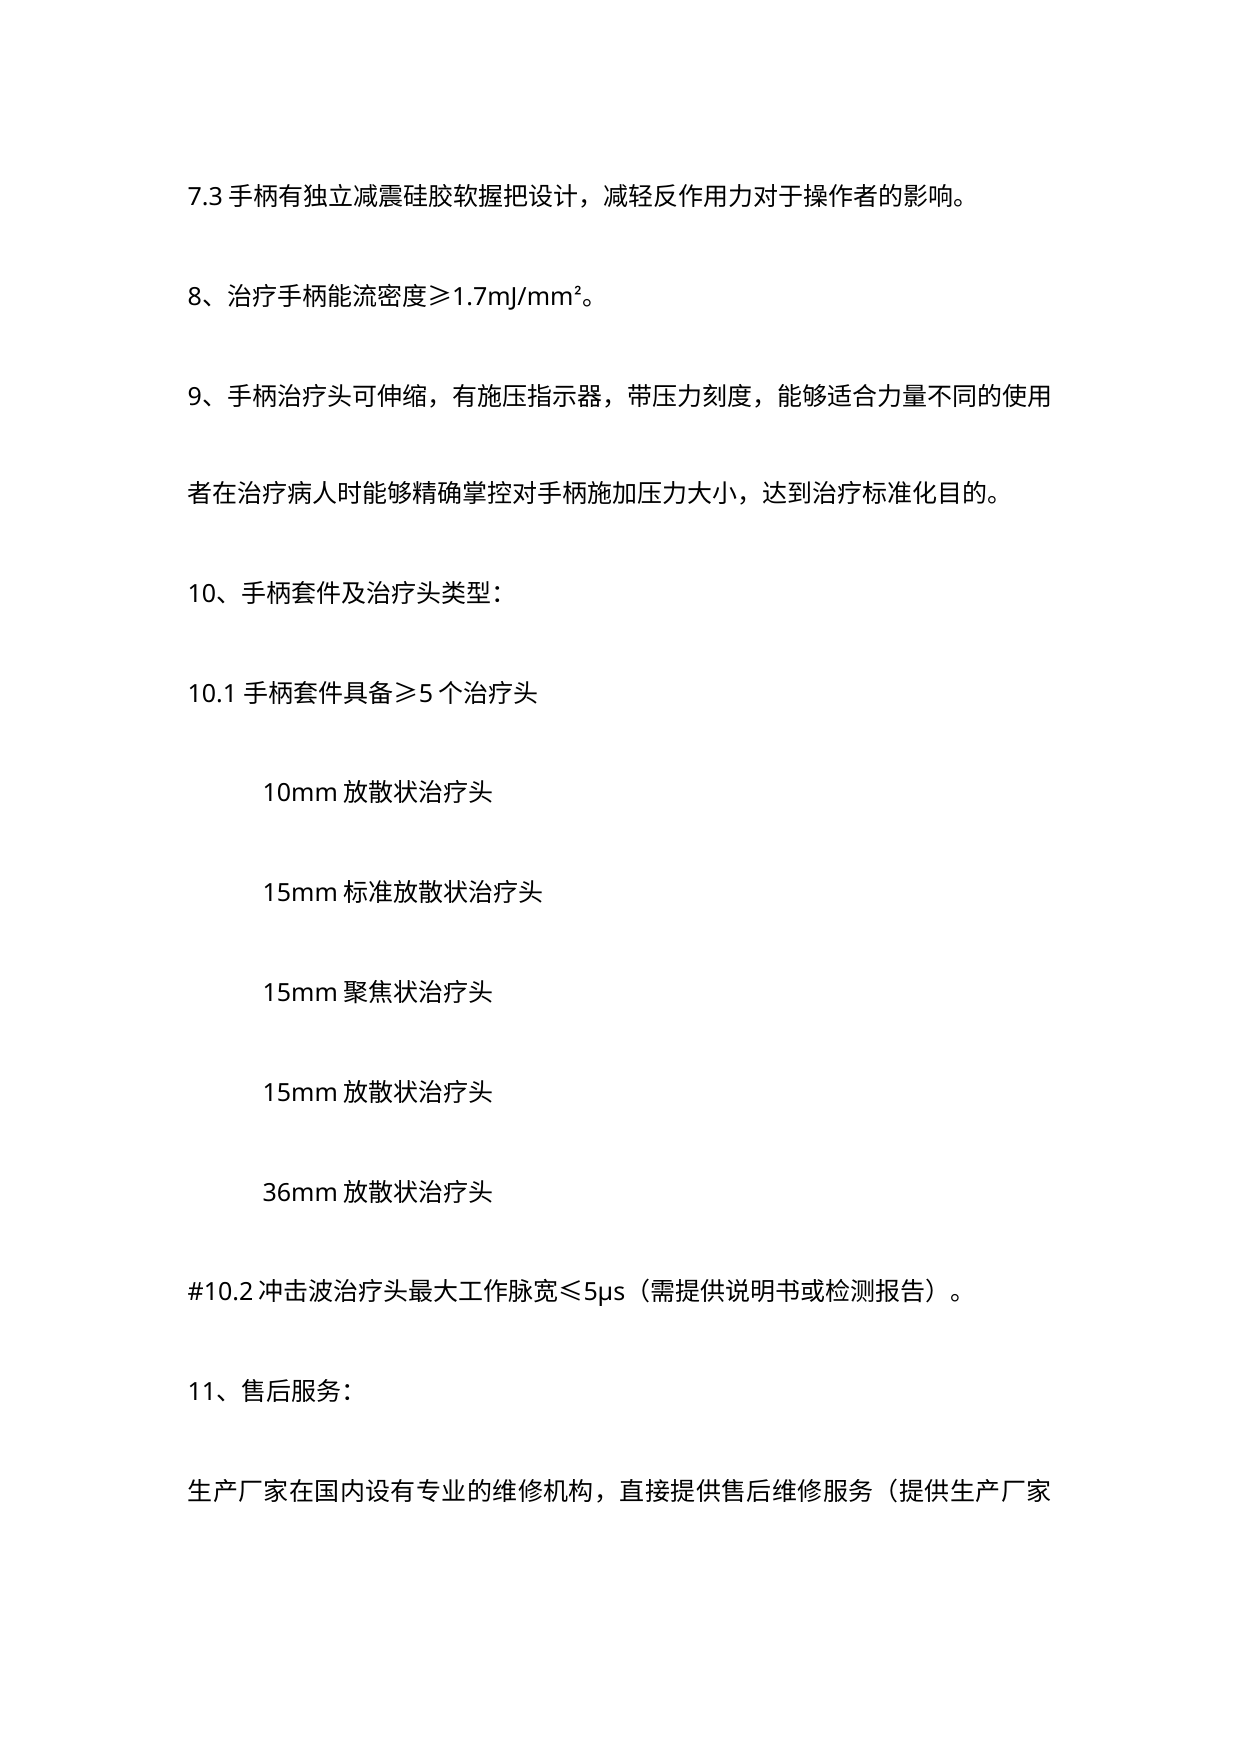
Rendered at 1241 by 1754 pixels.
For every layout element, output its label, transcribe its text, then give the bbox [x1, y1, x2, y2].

text 10、手柄套件及治疗头类型： [187, 559, 1053, 624]
text 36mm放散状治疗头 [187, 1158, 1053, 1223]
text 15mm放散状治疗头 [187, 1058, 1053, 1123]
text 15mm标准放散状治疗头 [187, 858, 1053, 923]
text 7.3手柄有独立减震硅胶软握把设计，减轻反作用力对于操作者的影响。 [187, 162, 1053, 227]
text 11、售后服务： [187, 1357, 1053, 1422]
text 10mm放散状治疗头 [187, 758, 1053, 823]
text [187, 1457, 1053, 1522]
text 8、治疗手柄能流密度≥1.7mJ/mm²。 [187, 262, 1053, 327]
text 10.1 手柄套件具备≥5个治疗头 [187, 659, 1053, 724]
text 15mm聚焦状治疗头 [187, 958, 1053, 1023]
text #10.2冲击波治疗头最大工作脉宽≤5μs（需提供说明书或检测报告）。 [187, 1257, 1053, 1322]
text 9、手柄治疗头可伸缩，有施压指示器，带压力刻度，能够适合力量不同的使用者在治疗病人时能够精确掌控对手柄施加压力大小，达到治疗标准化目的。 [187, 362, 1053, 524]
